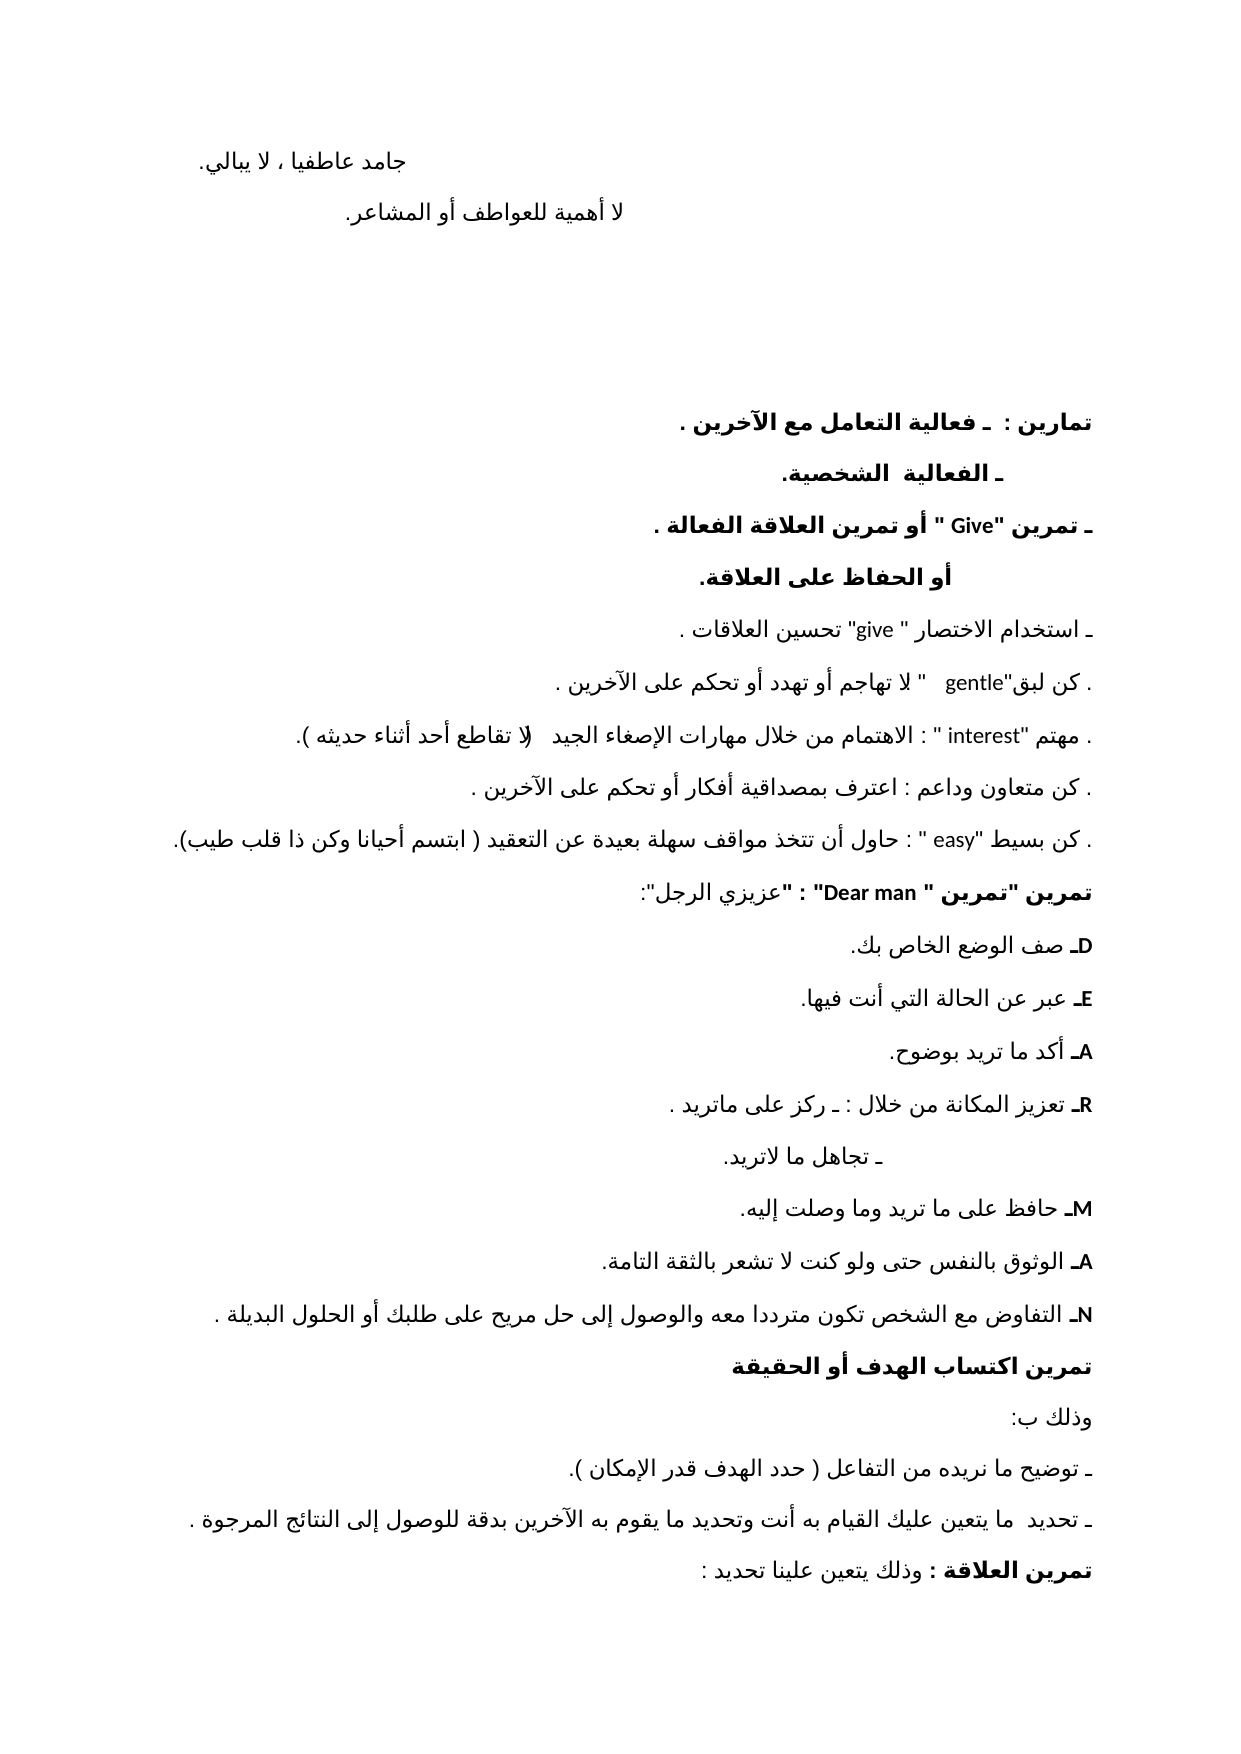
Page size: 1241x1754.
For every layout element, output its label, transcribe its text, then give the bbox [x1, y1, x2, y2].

text Aـ أكد ما تريد بوضوح. [148, 1037, 1093, 1065]
text ـ توضيح ما نريده من التفاعل ( حدد الهدف قدر الإمكان ). [148, 1455, 1093, 1482]
text Nـ التفاوض مع الشخص تكون مترددا معه والوصول إلى حل مريح على طلبك أو الحلول البديلة . [148, 1300, 1093, 1328]
text Aـ الوثوق بالنفس حتى ولو كنت لا تشعر بالثقة التامة. [148, 1247, 1093, 1275]
text ـ تجاهل ما لاتريد. [148, 1143, 1093, 1169]
text . مهتم "interest " : الاهتمام من خلال مهارات الإصغاء الجيد ( لا تقاطع أحد أثناء حديثه ). [148, 721, 1093, 749]
text أو الحفاظ على العلاقة. [148, 564, 1093, 590]
text وذلك ب: [148, 1404, 1093, 1431]
text تمرين اكتساب الهدف أو الحقيقة [148, 1353, 1093, 1379]
text ـ استخدام الاختصار " give" تحسين العلاقات . [148, 615, 1093, 643]
text تمارين : ـ فعالية التعامل مع الآخرين . [148, 409, 1093, 435]
text جامد عاطفيا ، لا يبالي. [148, 148, 1093, 174]
text ـ تمرين "Give " أو تمرين العلاقة الفعالة . [148, 511, 1093, 539]
text تمرين العلاقة : وذلك يتعين علينا تحديد : [148, 1557, 1093, 1584]
text . كن متعاون وداعم : اعترف بمصداقية أفكار أو تحكم على الآخرين . [148, 774, 1093, 800]
text لا أهمية للعواطف أو المشاعر. [148, 199, 1093, 225]
text تمرين "تمرين " Dear man" : "عزيزي الرجل": [148, 878, 1093, 906]
text Dـ صف الوضع الخاص بك. [148, 931, 1093, 959]
text ـ الفعالية الشخصية. [148, 460, 1093, 486]
text ـ تحديد ما يتعين عليك القيام به أنت وتحديد ما يقوم به الآخرين بدقة للوصول إلى النتائج المرجوة . [148, 1506, 1093, 1533]
text Eـ عبر عن الحالة التي أنت فيها. [148, 984, 1093, 1012]
text . كن لبق"gentle " : لا تهاجم أو تهدد أو تحكم على الآخرين . [148, 668, 1093, 696]
text . كن بسيط "easy " : حاول أن تتخذ مواقف سهلة بعيدة عن التعقيد ( ابتسم أحيانا وكن ذا قلب طيب). [148, 825, 1093, 853]
text Rـ تعزيز المكانة من خلال : ـ ركز على ماتريد . [148, 1090, 1093, 1118]
text Mـ حافظ على ما تريد وما وصلت إليه. [148, 1194, 1093, 1222]
